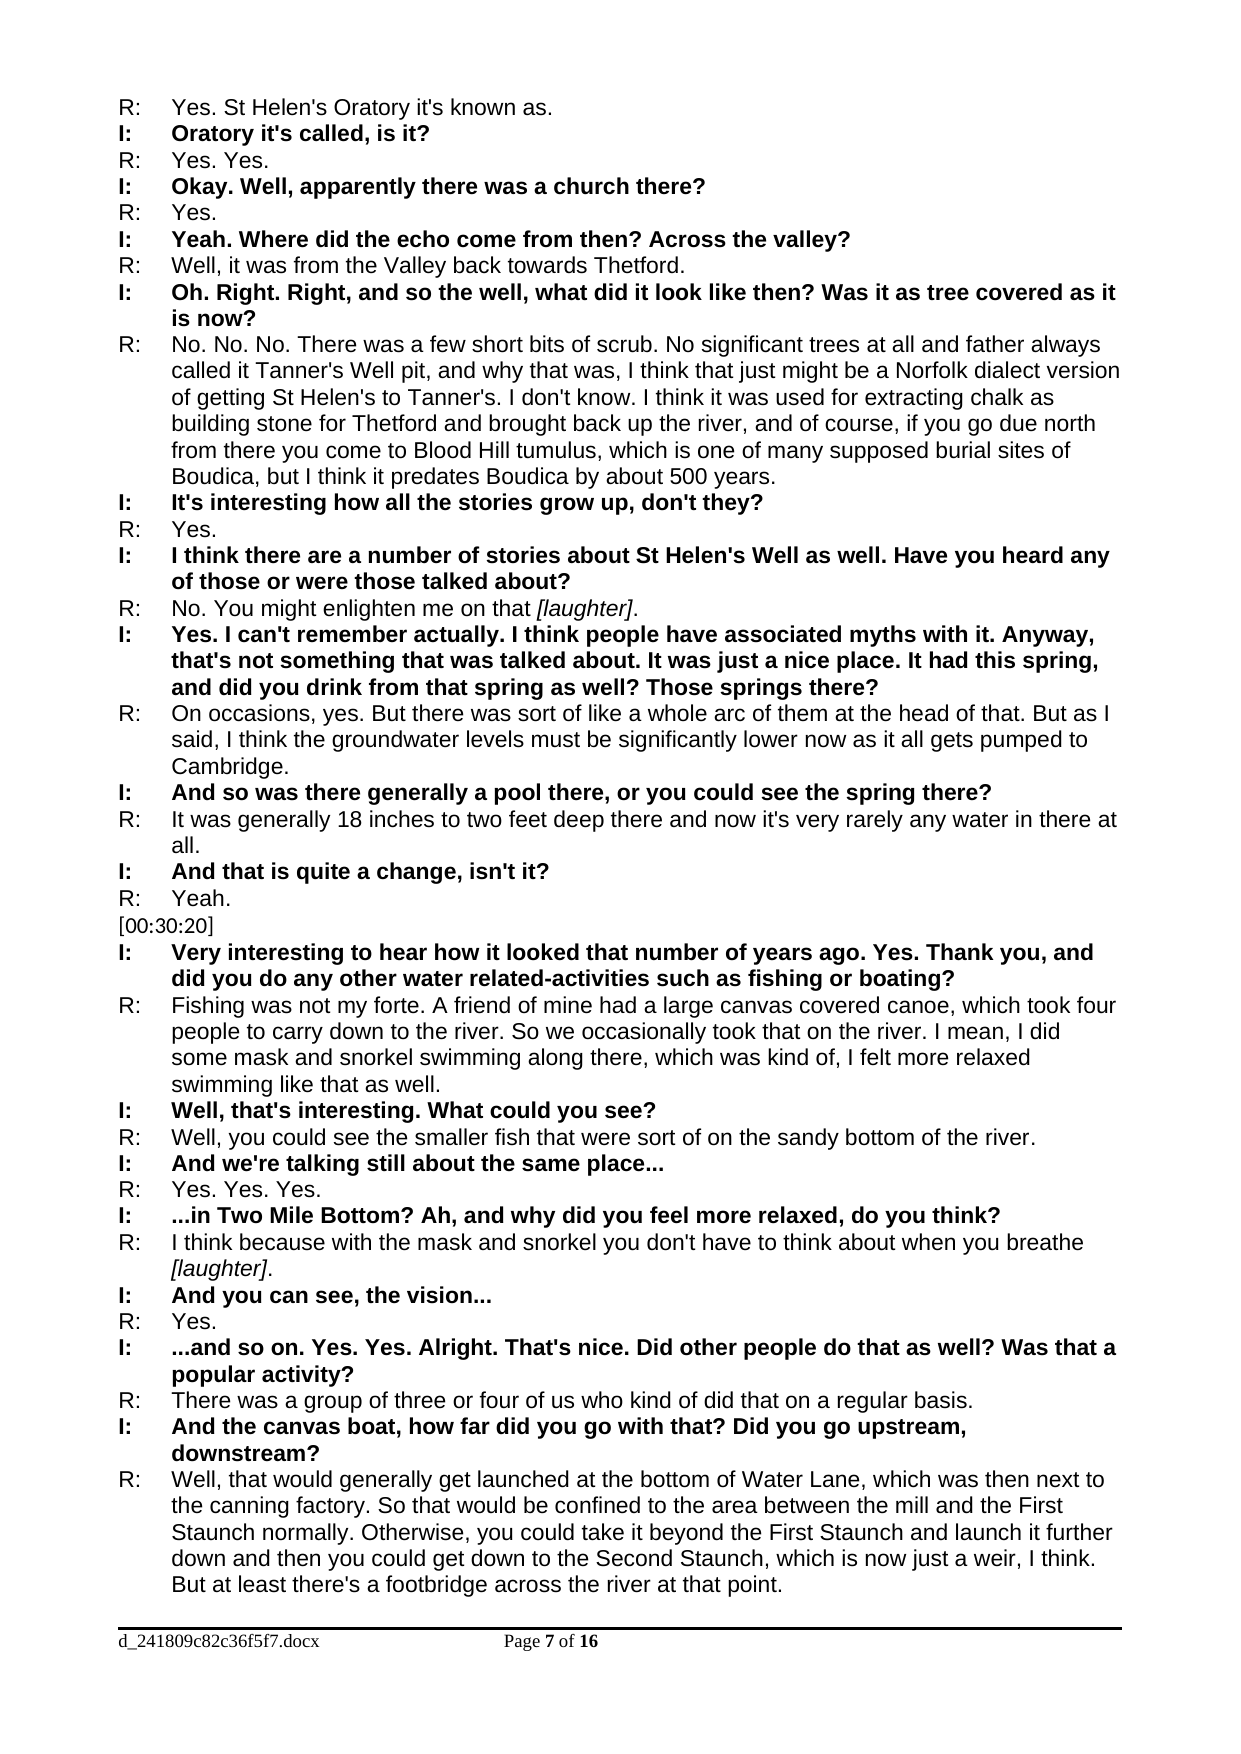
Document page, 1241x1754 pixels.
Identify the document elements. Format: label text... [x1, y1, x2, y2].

text R: Well, it was from the Valley back towards Thetford. [118, 252, 1122, 278]
text I: Okay. Well, apparently there was a church there? [118, 173, 1122, 199]
text I: And you can see, the vision... [118, 1282, 1122, 1308]
text I: And so was there generally a pool there, or you could see the spring there? [118, 779, 1122, 806]
text I: Yes. I can't remember actually. I think people have associated myths with it. Anyway, that's not something that was talked about. It was just a nice place. It had this spring, and did you drink from that spring as well? Those springs there? [118, 621, 1122, 700]
text R: It was generally 18 inches to two feet deep there and now it's very rarely any water in there at all. [118, 806, 1122, 858]
text R: Yes. St Helen's Oratory it's known as. [118, 94, 1122, 120]
text I: Well, that's interesting. What could you see? [118, 1097, 1122, 1123]
text R: I think because with the mask and snorkel you don't have to think about when you breathe [laughter]. [118, 1229, 1122, 1282]
text R: There was a group of three or four of us who kind of did that on a regular basis. [118, 1387, 1122, 1413]
text I: ...in Two Mile Bottom? Ah, and why did you feel more relaxed, do you think? [118, 1202, 1122, 1229]
text I: Yeah. Where did the echo come from then? Across the valley? [118, 226, 1122, 252]
text R: Yes. [118, 1308, 1122, 1334]
text R: Yes. [118, 199, 1122, 226]
text R: No. No. No. There was a few short bits of scrub. No significant trees at all and father always called it Tanner's Well pit, and why that was, I think that just might be a Norfolk dialect version of getting St Helen's to Tanner's. I don't know. I think it was used for extracting chalk as building stone for Thetford and brought back up the river, and of course, if you go due north from there you come to Blood Hill tumulus, which is one of many supposed burial sites of Boudica, but I think it predates Boudica by about 500 years. [118, 331, 1122, 489]
text R: Yes. Yes. [118, 147, 1122, 173]
text R: No. You might enlighten me on that [laughter]. [118, 595, 1122, 621]
text I: It's interesting how all the stories grow up, don't they? [118, 489, 1122, 516]
text I: And the canvas boat, how far did you go with that? Did you go upstream, downstream? [118, 1413, 1122, 1466]
text [00:30:20] [118, 911, 1122, 939]
text I: And that is quite a change, isn't it? [118, 858, 1122, 884]
text I: Oratory it's called, is it? [118, 120, 1122, 147]
text I: I think there are a number of stories about St Helen's Well as well. Have you heard any of those or were those talked about? [118, 542, 1122, 595]
text R: Yes. [118, 516, 1122, 542]
text R: Yes. Yes. Yes. [118, 1176, 1122, 1202]
text R: Well, you could see the smaller fish that were sort of on the sandy bottom of the river. [118, 1123, 1122, 1150]
text R: Well, that would generally get launched at the bottom of Water Lane, which was then next to the canning factory. So that would be confined to the area between the mill and the First Staunch normally. Otherwise, you could take it beyond the First Staunch and launch it further down and then you could get down to the Second Staunch, which is now just a weir, I think. But at least there's a footbridge across the river at that point. [118, 1466, 1122, 1598]
text R: Fishing was not my forte. A friend of mine had a large canvas covered canoe, which took four people to carry down to the river. So we occasionally took that on the river. I mean, I did some mask and snorkel swimming along there, which was kind of, I felt more relaxed swimming like that as well. [118, 992, 1122, 1097]
text I: ...and so on. Yes. Yes. Alright. That's nice. Did other people do that as well? Was that a popular activity? [118, 1334, 1122, 1387]
text R: Yeah. [118, 884, 1122, 911]
text I: Oh. Right. Right, and so the well, what did it look like then? Was it as tree covered as it is now? [118, 278, 1122, 331]
text I: And we're talking still about the same place... [118, 1150, 1122, 1176]
text R: On occasions, yes. But there was sort of like a whole arc of them at the head of that. But as I said, I think the groundwater levels must be significantly lower now as it all gets pumped to Cambridge. [118, 700, 1122, 779]
text I: Very interesting to hear how it looked that number of years ago. Yes. Thank you, and did you do any other water related-activities such as fishing or boating? [118, 939, 1122, 992]
